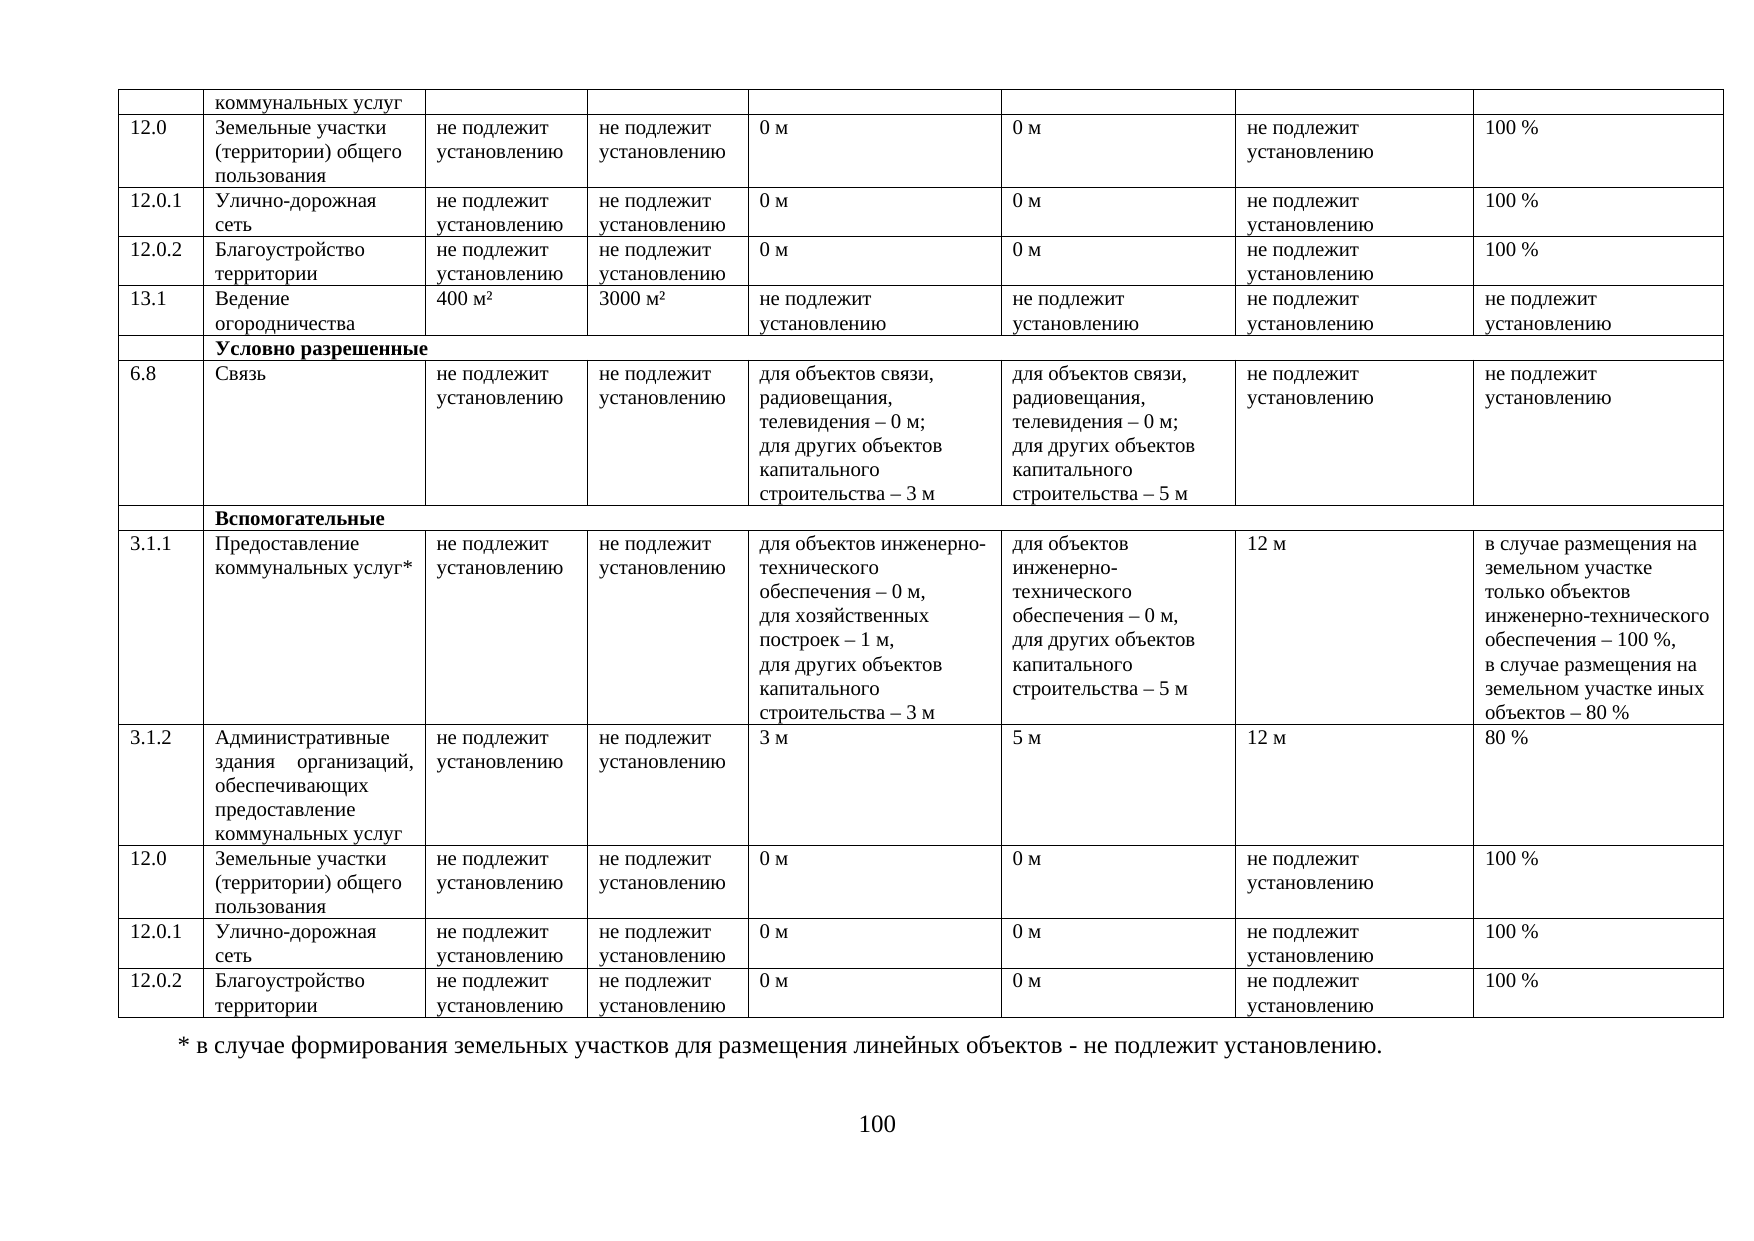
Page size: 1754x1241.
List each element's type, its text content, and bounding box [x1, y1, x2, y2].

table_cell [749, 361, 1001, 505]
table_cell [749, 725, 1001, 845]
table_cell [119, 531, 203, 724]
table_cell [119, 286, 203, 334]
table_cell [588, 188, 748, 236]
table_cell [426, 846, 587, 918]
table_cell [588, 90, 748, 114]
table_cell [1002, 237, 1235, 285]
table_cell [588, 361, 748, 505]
text * в случае формирования земельных участков для размещения линейных объектов - не подлежит установлению. [118, 1030, 1636, 1059]
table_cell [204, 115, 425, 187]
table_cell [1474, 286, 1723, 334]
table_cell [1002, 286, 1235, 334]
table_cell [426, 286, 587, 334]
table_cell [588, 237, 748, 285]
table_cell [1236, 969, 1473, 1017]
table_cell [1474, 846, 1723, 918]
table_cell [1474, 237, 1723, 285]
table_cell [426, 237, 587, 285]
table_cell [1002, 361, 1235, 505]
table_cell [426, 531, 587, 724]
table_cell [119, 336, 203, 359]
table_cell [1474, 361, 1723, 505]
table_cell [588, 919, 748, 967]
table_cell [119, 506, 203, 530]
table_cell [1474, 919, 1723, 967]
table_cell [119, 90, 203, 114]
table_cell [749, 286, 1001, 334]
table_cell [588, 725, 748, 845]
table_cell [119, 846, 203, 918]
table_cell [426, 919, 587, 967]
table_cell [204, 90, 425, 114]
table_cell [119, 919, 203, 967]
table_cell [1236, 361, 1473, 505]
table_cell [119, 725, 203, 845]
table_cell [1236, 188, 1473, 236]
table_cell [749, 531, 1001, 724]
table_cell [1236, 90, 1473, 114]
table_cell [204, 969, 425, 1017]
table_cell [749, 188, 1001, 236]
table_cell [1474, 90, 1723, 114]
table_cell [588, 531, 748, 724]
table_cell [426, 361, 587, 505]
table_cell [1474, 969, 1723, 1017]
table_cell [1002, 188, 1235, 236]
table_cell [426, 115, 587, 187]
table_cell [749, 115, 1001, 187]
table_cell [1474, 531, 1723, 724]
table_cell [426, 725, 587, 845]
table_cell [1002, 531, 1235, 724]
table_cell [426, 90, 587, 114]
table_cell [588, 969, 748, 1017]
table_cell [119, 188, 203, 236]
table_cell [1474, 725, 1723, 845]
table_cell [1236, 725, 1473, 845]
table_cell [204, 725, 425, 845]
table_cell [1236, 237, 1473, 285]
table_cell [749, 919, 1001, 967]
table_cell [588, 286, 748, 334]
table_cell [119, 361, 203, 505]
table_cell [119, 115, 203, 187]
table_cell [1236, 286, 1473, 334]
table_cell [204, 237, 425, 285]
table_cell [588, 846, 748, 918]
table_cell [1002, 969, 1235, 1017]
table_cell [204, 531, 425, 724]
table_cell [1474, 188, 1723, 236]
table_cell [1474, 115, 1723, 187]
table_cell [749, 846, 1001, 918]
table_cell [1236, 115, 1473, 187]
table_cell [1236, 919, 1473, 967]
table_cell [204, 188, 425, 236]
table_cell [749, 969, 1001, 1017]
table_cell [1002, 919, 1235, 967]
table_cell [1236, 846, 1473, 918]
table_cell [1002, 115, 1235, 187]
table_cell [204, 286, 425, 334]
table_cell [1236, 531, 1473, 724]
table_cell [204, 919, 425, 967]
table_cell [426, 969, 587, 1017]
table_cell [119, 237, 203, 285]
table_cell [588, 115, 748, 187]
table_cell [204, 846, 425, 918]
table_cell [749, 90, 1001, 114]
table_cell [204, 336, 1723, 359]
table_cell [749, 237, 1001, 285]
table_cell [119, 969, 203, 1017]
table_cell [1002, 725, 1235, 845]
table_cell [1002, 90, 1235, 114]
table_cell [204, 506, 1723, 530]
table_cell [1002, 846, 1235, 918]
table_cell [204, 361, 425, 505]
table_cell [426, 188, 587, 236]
